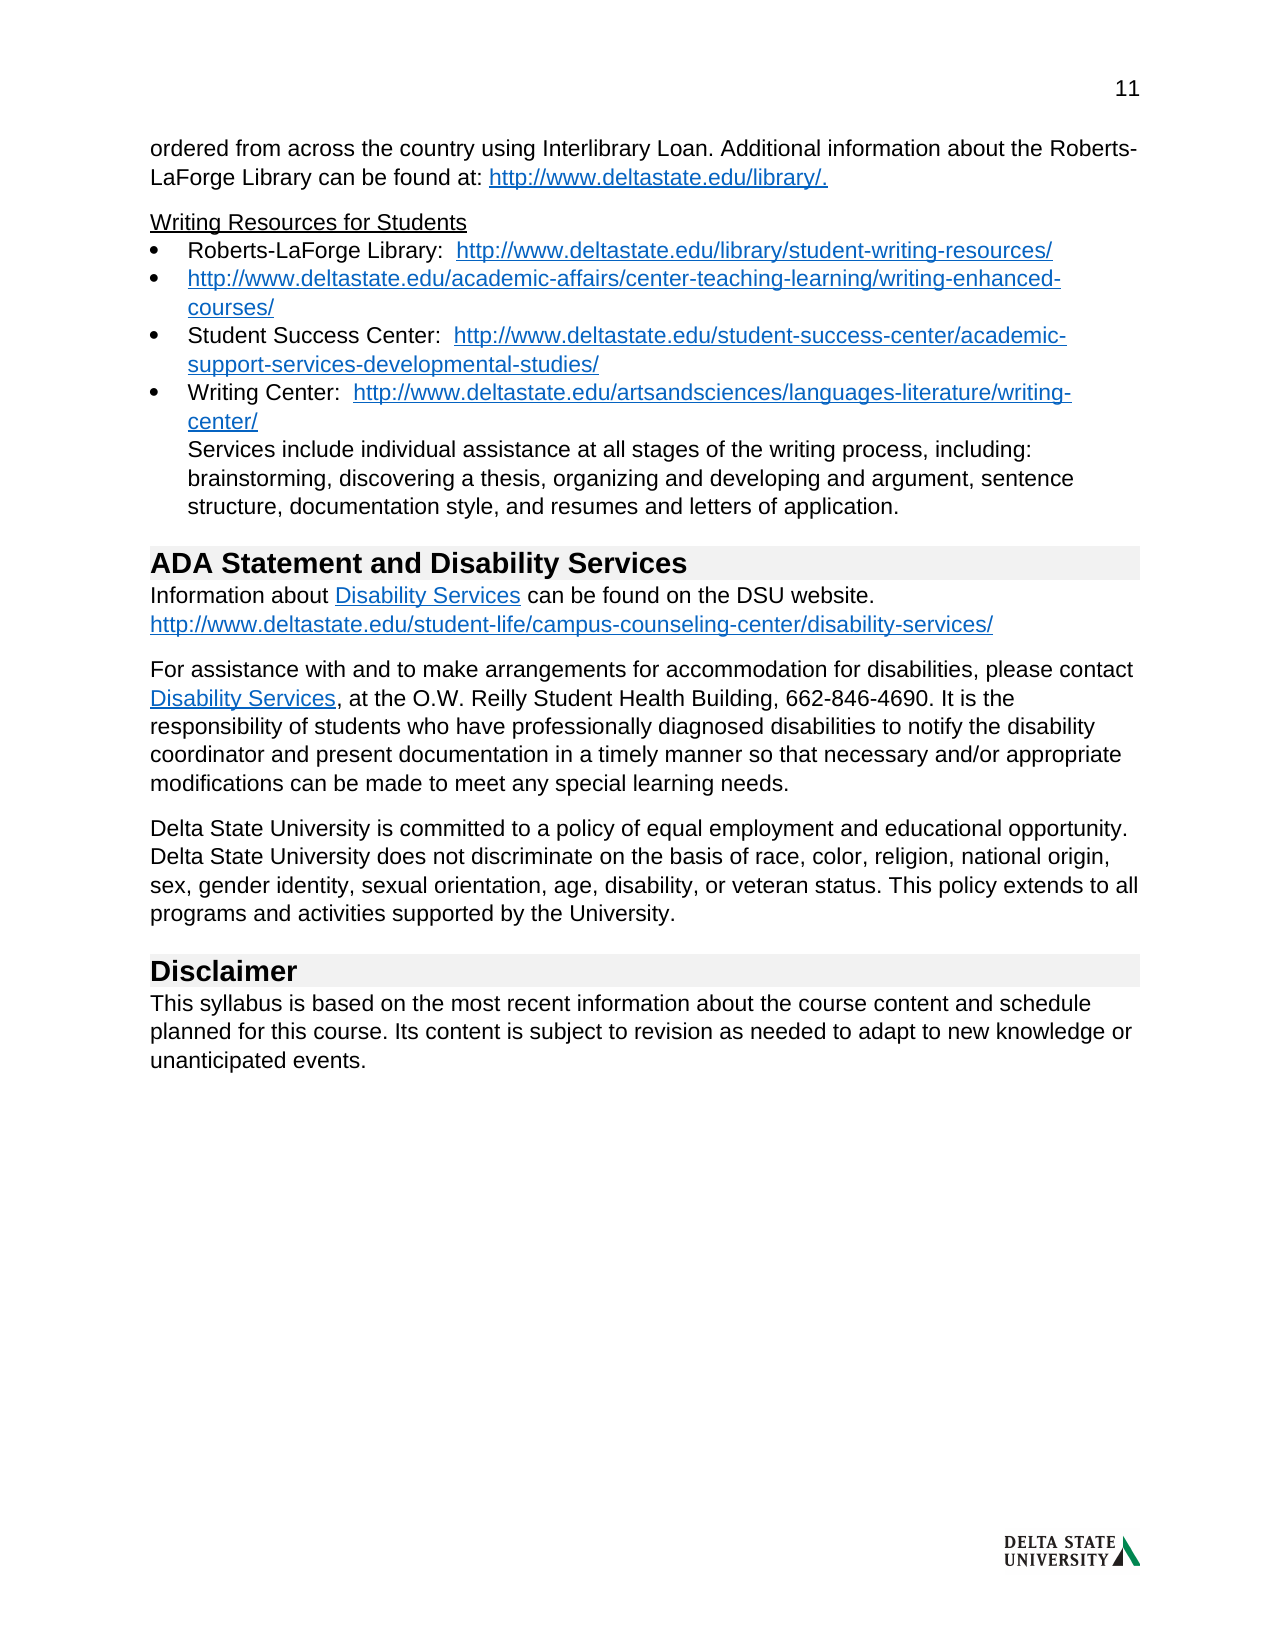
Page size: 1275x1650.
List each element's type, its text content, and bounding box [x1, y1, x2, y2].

subtitle Disclaimer [150, 954, 1140, 987]
list Writing Center: http://www.deltastate.edu/artsandsciences/languages-literature/writing-center/ [150, 379, 1140, 434]
subtitle ADA Statement and Disability Services [150, 546, 1140, 580]
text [150, 135, 1140, 190]
list http://www.deltastate.edu/academic-affairs/center-teaching-learning/writing-enhanced-courses/ [150, 265, 1140, 320]
list Roberts-LaForge Library: http://www.deltastate.edu/library/student-writing-resources/ [150, 237, 1140, 263]
list Student Success Center: http://www.deltastate.edu/student-success-center/academic-support-services-developmental-studies/ [150, 322, 1140, 377]
text This syllabus is based on the most recent information about the course content and schedule planned for this course. Its content is subject to revision as needed to adapt to new knowledge or unanticipated events. [150, 990, 1140, 1073]
text Writing Resources for Students [150, 208, 1140, 235]
text For assistance with and to make arrangements for accommodation for disabilities, please contact Disability Services, at the O.W. Reilly Student Health Building, 662-846-4690. It is the responsibility of students who have professionally diagnosed disabilities to notify the disability coordinator and present documentation in a timely manner so that necessary and/or appropriate modifications can be made to meet any special learning needs. [150, 656, 1140, 796]
picture [1004, 1528, 1140, 1575]
text Delta State University is committed to a policy of equal employment and educational opportunity. Delta State University does not discriminate on the basis of race, color, religion, national origin, sex, gender identity, sexual orientation, age, disability, or veteran status. This policy extends to all programs and activities supported by the University. [150, 815, 1140, 927]
list Services include individual assistance at all stages of the writing process, including: brainstorming, discovering a thesis, organizing and developing and argument, sentence structure, documentation style, and resumes and letters of application. [187, 436, 1140, 519]
text Information about Disability Services can be found on the DSU website. http://www.deltastate.edu/student-life/campus-counseling-center/disability-services/ [150, 582, 1140, 637]
